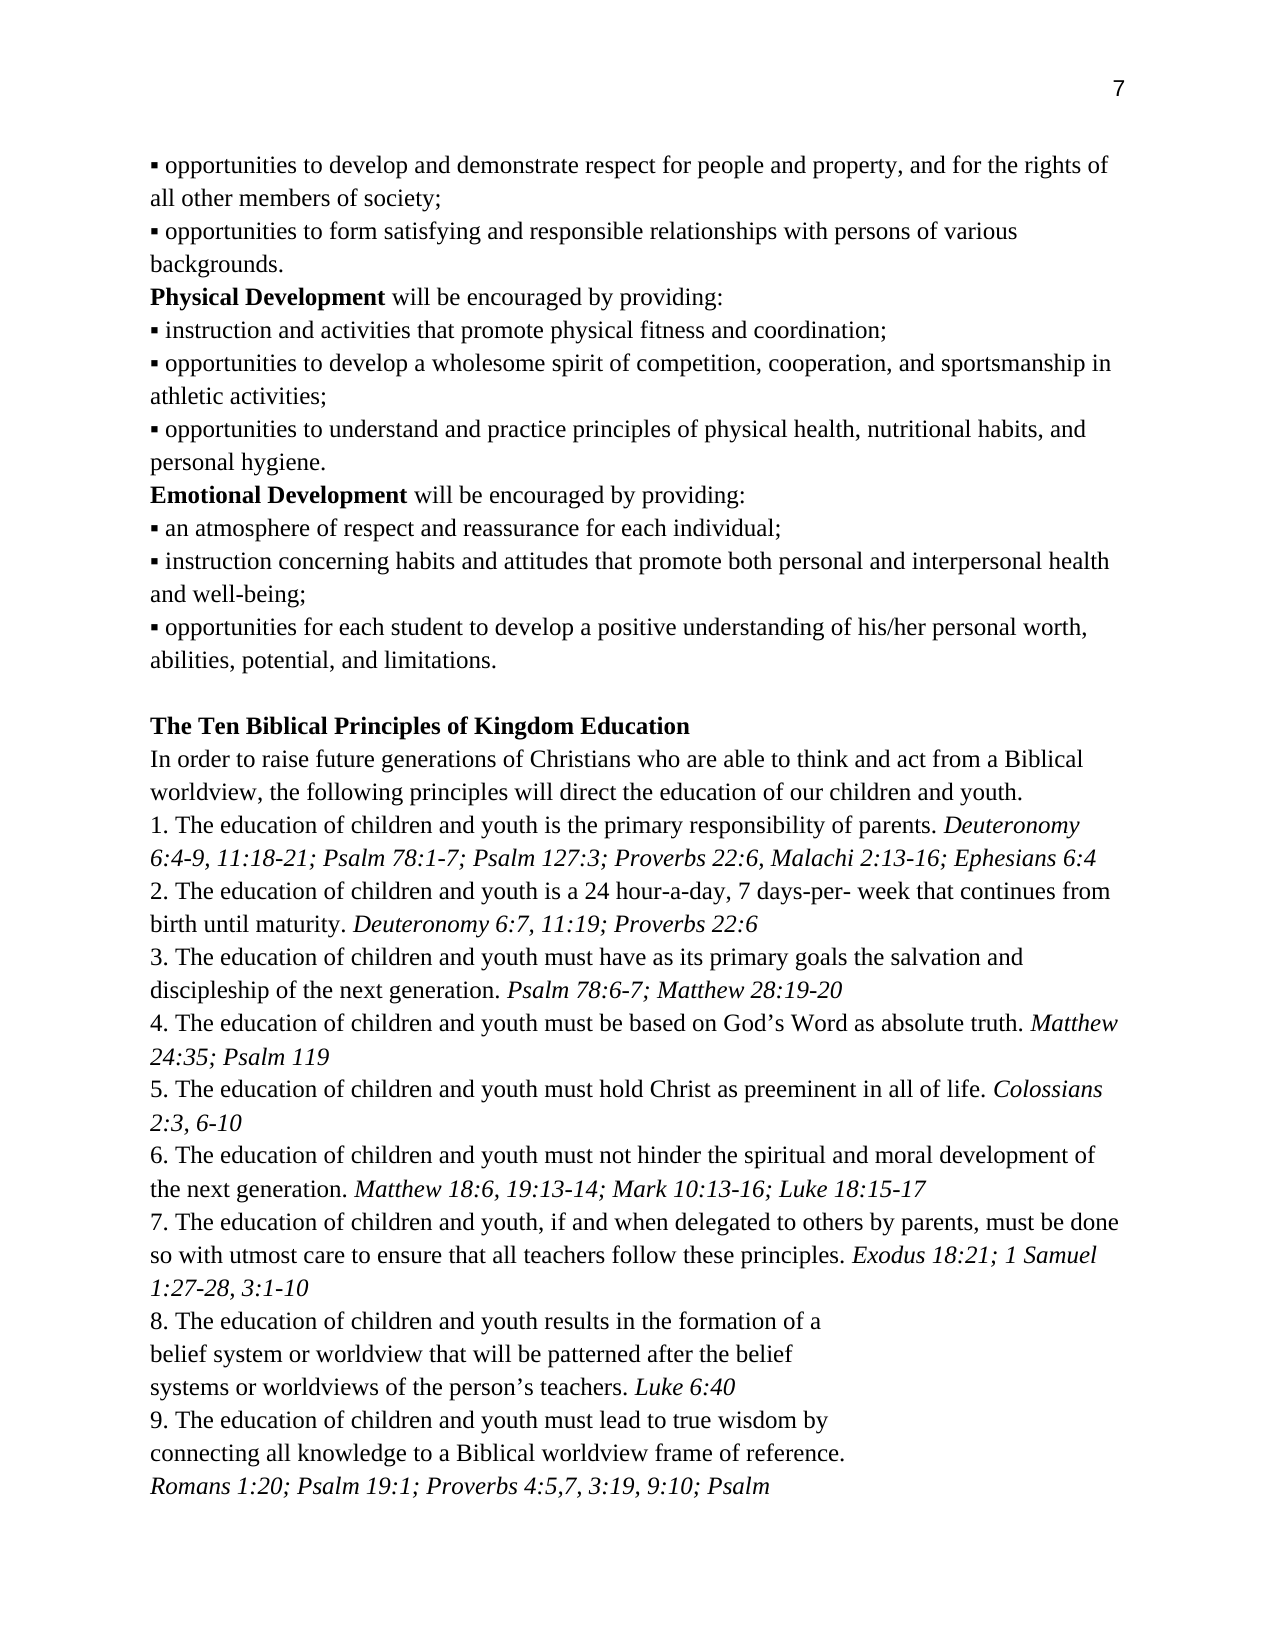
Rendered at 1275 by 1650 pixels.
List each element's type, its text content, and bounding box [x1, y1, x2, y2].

text 2. The education of children and youth is a 24 hour-a-day, 7 days-per- week that continues from birth until maturity. Deuteronomy 6:7, 11:19; Proverbs 22:6 [150, 876, 1125, 938]
text ▪ opportunities to understand and practice principles of physical health, nutritional habits, and personal hygiene. [150, 414, 1125, 476]
text 6. The education of children and youth must not hinder the spiritual and moral development of the next generation. Matthew 18:6, 19:13-14; Mark 10:13-16; Luke 18:15-17 [150, 1141, 1125, 1202]
text ▪ instruction and activities that promote physical fitness and coordination; [150, 315, 1125, 344]
text belief system or worldview that will be patterned after the belief [150, 1339, 1125, 1367]
text 3. The education of children and youth must have as its primary goals the salvation and discipleship of the next generation. Psalm 78:6-7; Matthew 28:19-20 [150, 942, 1125, 1004]
text 4. The education of children and youth must be based on God’s Word as absolute truth. Matthew 24:35; Psalm 119 [150, 1008, 1125, 1070]
text The Ten Biblical Principles of Kingdom Education [150, 711, 1125, 740]
text 1. The education of children and youth is the primary responsibility of parents. Deuteronomy 6:4-9, 11:18-21; Psalm 78:1-7; Psalm 127:3; Proverbs 22:6, Malachi 2:13-16; Ephesians 6:4 [150, 810, 1125, 872]
text Emotional Development will be encouraged by providing: [150, 480, 1125, 509]
text ▪ an atmosphere of respect and reassurance for each individual; [150, 513, 1125, 542]
text Romans 1:20; Psalm 19:1; Proverbs 4:5,7, 3:19, 9:10; Psalm [150, 1471, 1125, 1499]
text ▪ opportunities to develop and demonstrate respect for people and property, and for the rights of all other members of society; [150, 150, 1125, 212]
text ▪ opportunities to develop a wholesome spirit of competition, cooperation, and sportsmanship in athletic activities; [150, 348, 1125, 410]
text 8. The education of children and youth results in the formation of a [150, 1306, 1125, 1334]
text In order to raise future generations of Christians who are able to think and act from a Biblical worldview, the following principles will direct the education of our children and youth. [150, 744, 1125, 806]
text systems or worldviews of the person’s teachers. Luke 6:40 [150, 1372, 1125, 1401]
text 5. The education of children and youth must hold Christ as preeminent in all of life. Colossians 2:3, 6-10 [150, 1074, 1125, 1136]
text Physical Development will be encouraged by providing: [150, 282, 1125, 311]
text ▪ opportunities to form satisfying and responsible relationships with persons of various backgrounds. [150, 216, 1125, 278]
text ▪ opportunities for each student to develop a positive understanding of his/her personal worth, abilities, potential, and limitations. [150, 612, 1125, 674]
text connecting all knowledge to a Biblical worldview frame of reference. [150, 1438, 1125, 1467]
text 7. The education of children and youth, if and when delegated to others by parents, must be done so with utmost care to ensure that all teachers follow these principles. Exodus 18:21; 1 Samuel 1:27-28, 3:1-10 [150, 1207, 1125, 1301]
text ▪ instruction concerning habits and attitudes that promote both personal and interpersonal health and well-being; [150, 546, 1125, 608]
text 9. The education of children and youth must lead to true wisdom by [150, 1405, 1125, 1433]
